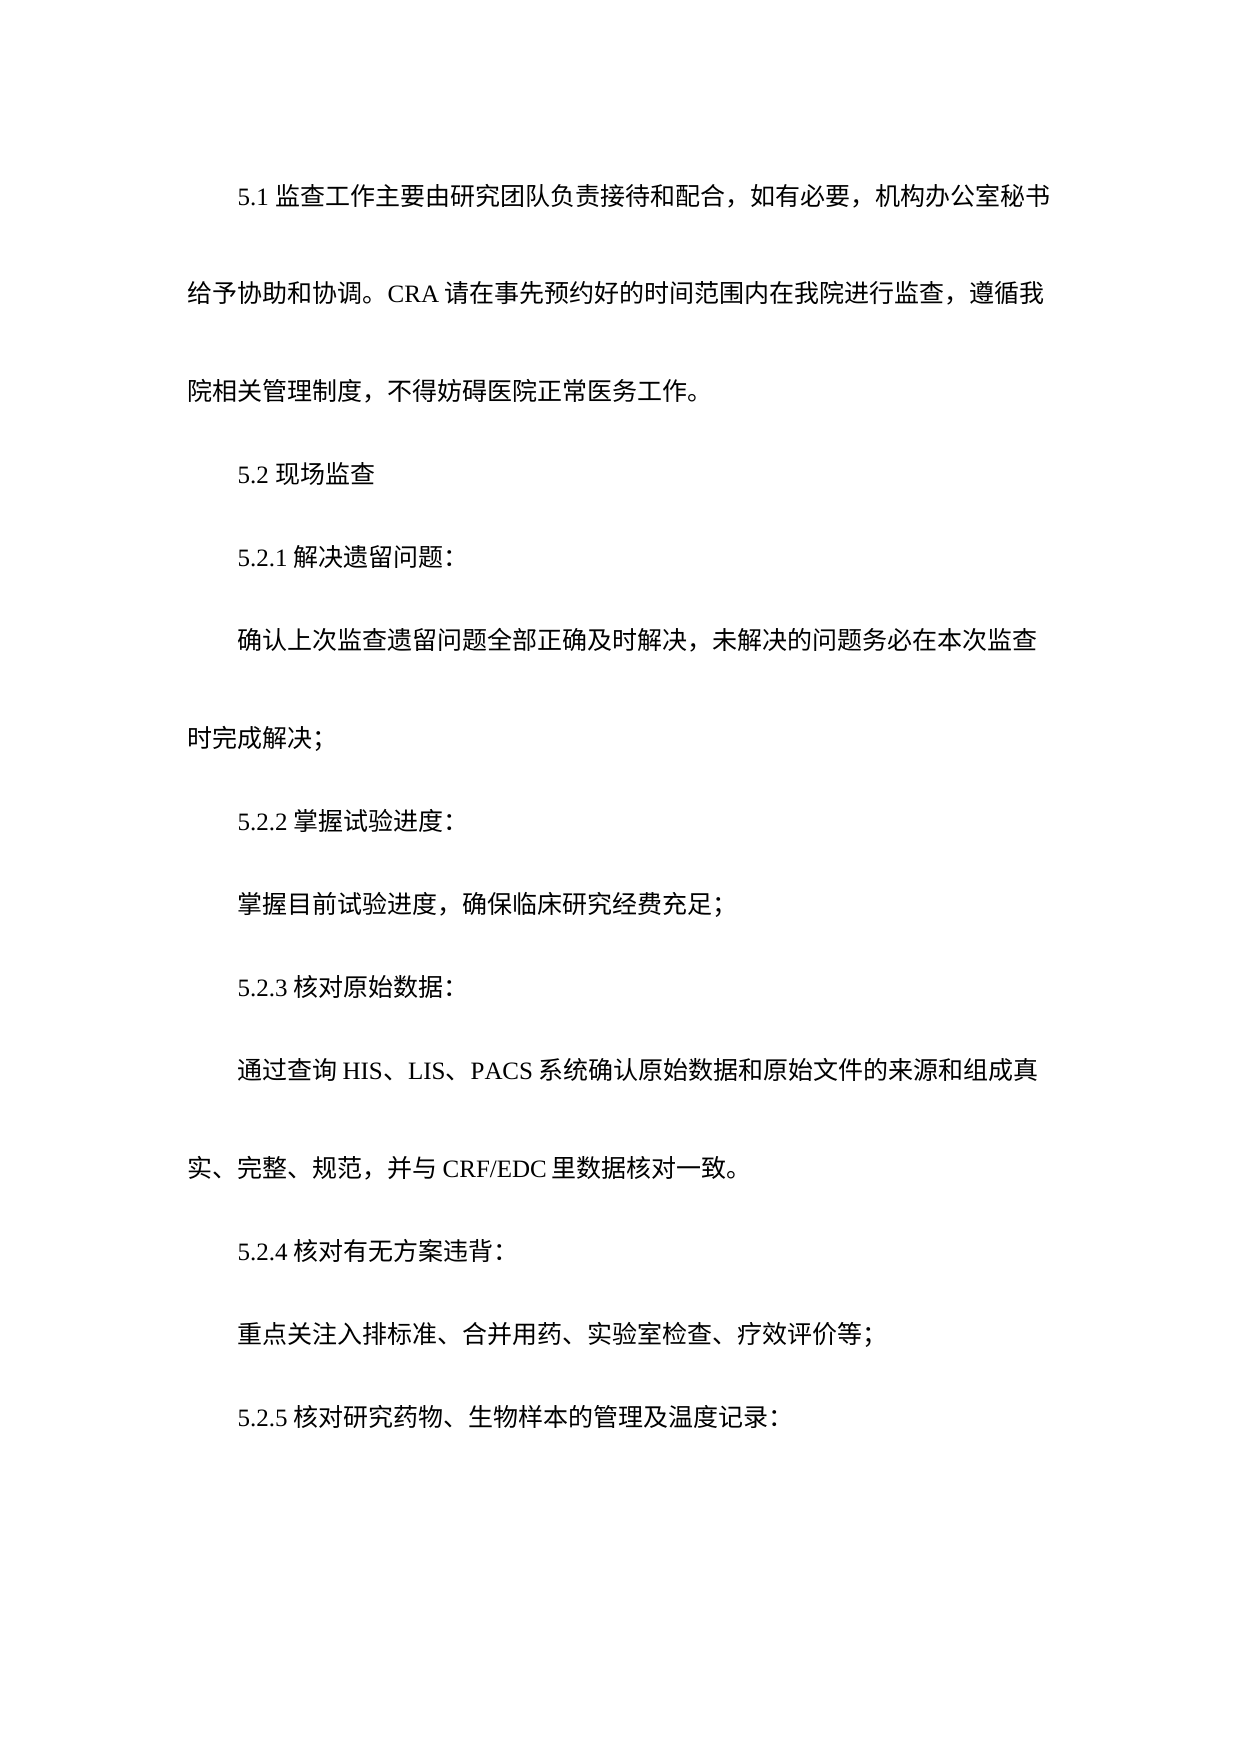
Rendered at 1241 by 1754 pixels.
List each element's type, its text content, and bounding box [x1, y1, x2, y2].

text 5.2.1 解决遗留问题： [187, 523, 1053, 588]
text 5.2.4 核对有无方案违背： [187, 1217, 1053, 1282]
text 5.2.3 核对原始数据： [187, 953, 1053, 1018]
text 5.2.5 核对研究药物、生物样本的管理及温度记录： [187, 1383, 1053, 1448]
text 5.1 监查工作主要由研究团队负责接待和配合，如有必要，机构办公室秘书给予协助和协调。CRA请在事先预约好的时间范围内在我院进行监查，遵循我院相关管理制度，不得妨碍医院正常医务工作。 [187, 162, 1053, 422]
text 掌握目前试验进度，确保临床研究经费充足； [187, 870, 1053, 935]
text 确认上次监查遗留问题全部正确及时解决，未解决的问题务必在本次监查时完成解决； [187, 606, 1053, 769]
text 5.2 现场监查 [187, 440, 1053, 505]
text 重点关注入排标准、合并用药、实验室检查、疗效评价等； [187, 1300, 1053, 1365]
text 5.2.2 掌握试验进度： [187, 787, 1053, 852]
text 通过查询HIS、LIS、PACS系统确认原始数据和原始文件的来源和组成真实、完整、规范，并与CRF/EDC里数据核对一致。 [187, 1036, 1053, 1199]
